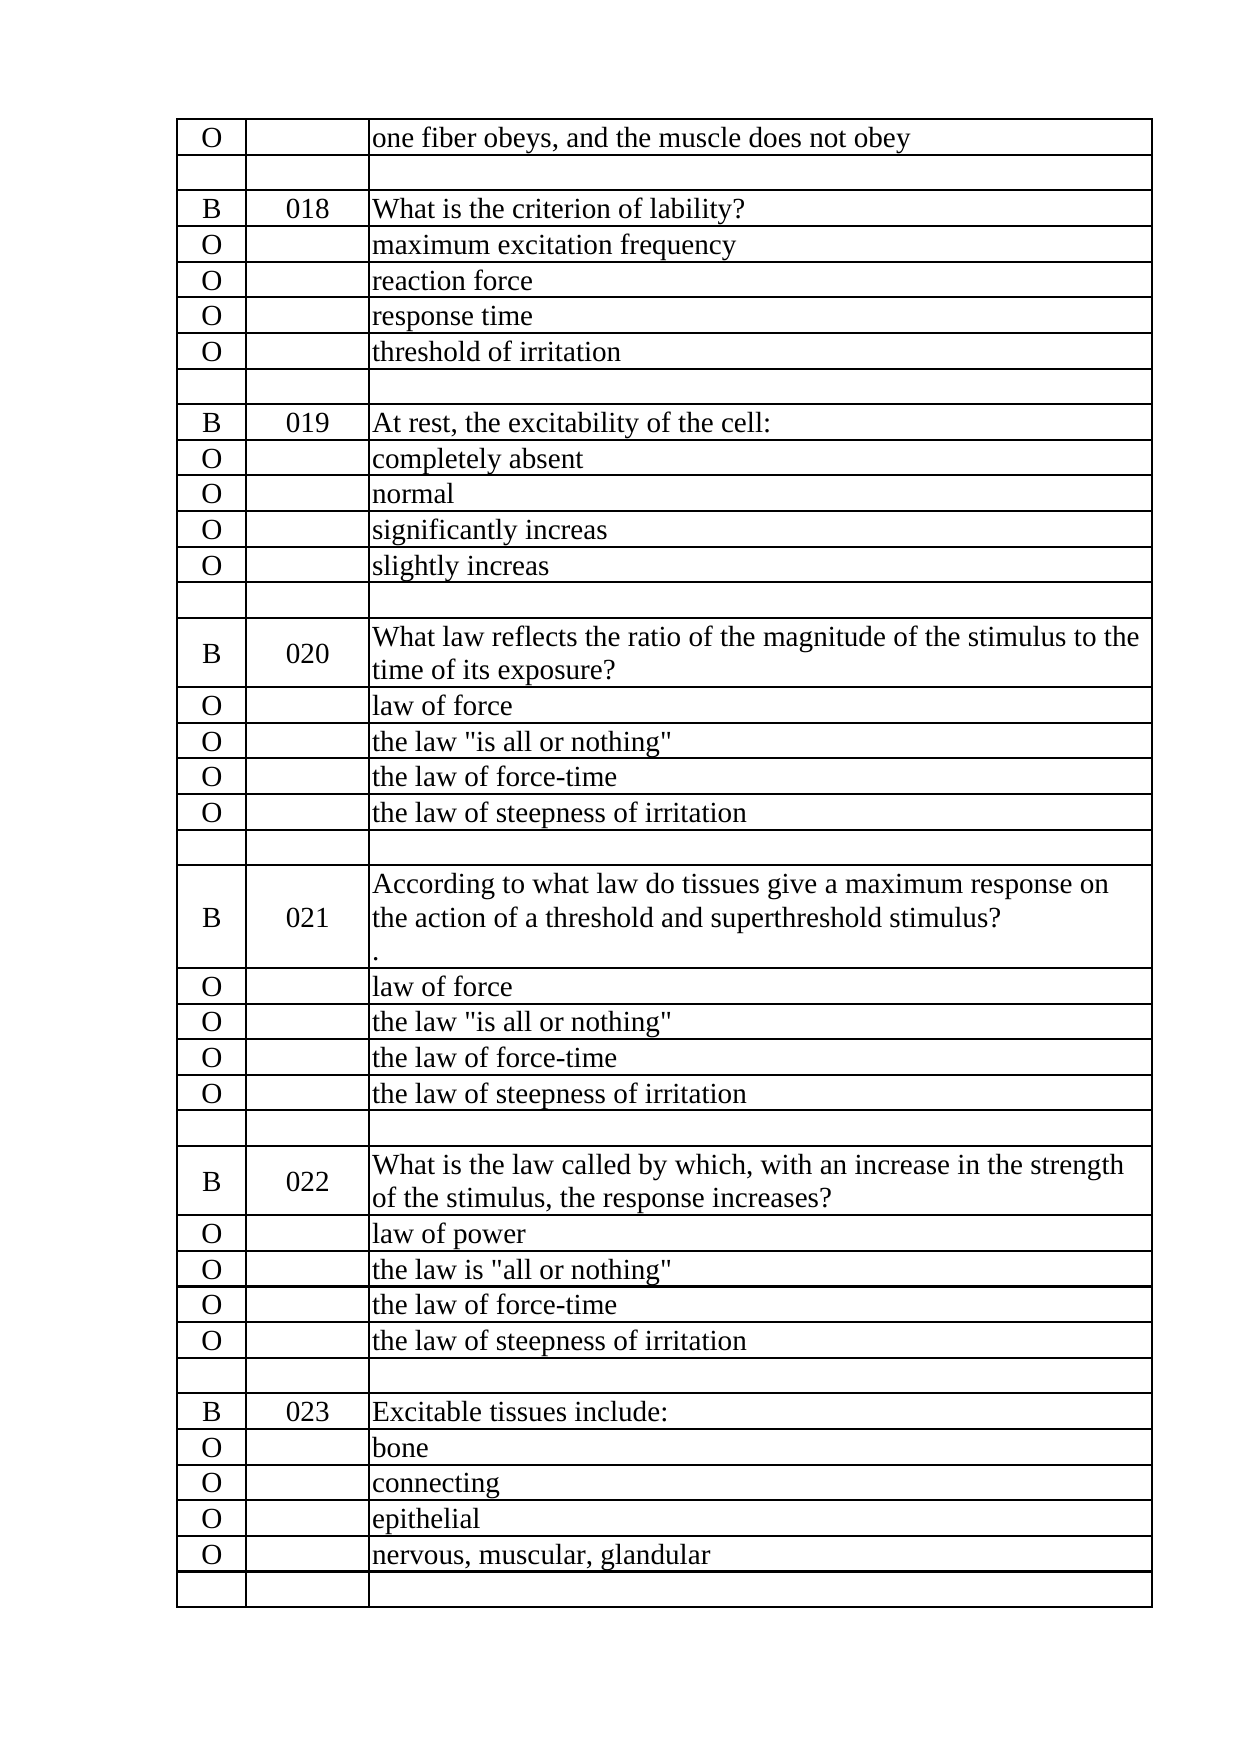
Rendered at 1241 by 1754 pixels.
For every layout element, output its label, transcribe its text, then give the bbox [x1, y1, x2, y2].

table_cell the law of steepness of irritation [370, 795, 1151, 828]
table_cell law of force [370, 969, 1151, 1002]
table_cell [370, 1359, 1151, 1392]
table_cell [178, 370, 245, 403]
table_cell О [178, 795, 245, 828]
table_cell О [178, 548, 245, 581]
table_cell В [178, 191, 245, 225]
table_cell reaction force [370, 263, 1151, 296]
table_cell completely absent [370, 441, 1151, 474]
table_cell bone [370, 1430, 1151, 1463]
table_cell О [178, 1040, 245, 1074]
table_cell maximum excitation frequency [370, 227, 1151, 261]
table_cell the law "is all or nothing" [370, 1005, 1151, 1038]
table_cell 021 [247, 866, 368, 967]
table_cell the law is "all or nothing" [370, 1252, 1151, 1285]
table_cell В [178, 405, 245, 439]
table_cell О [178, 441, 245, 474]
table_cell [247, 1323, 368, 1357]
table_cell О [178, 334, 245, 367]
table_cell connecting [370, 1466, 1151, 1499]
table_cell [370, 831, 1151, 864]
table_cell [247, 1537, 368, 1570]
table_cell response time [370, 298, 1151, 332]
table_cell О [178, 476, 245, 510]
table_cell О [178, 298, 245, 332]
table_cell [247, 227, 368, 261]
table_cell О [178, 1537, 245, 1570]
table_cell [247, 1111, 368, 1145]
table_cell О [178, 120, 245, 154]
table_cell [370, 1573, 1151, 1606]
table_cell О [178, 512, 245, 546]
table_cell [178, 1359, 245, 1392]
table_cell 019 [247, 405, 368, 439]
table_cell О [178, 1005, 245, 1038]
table_cell [247, 1359, 368, 1392]
table_cell the law of steepness of irritation [370, 1323, 1151, 1357]
table_cell [247, 583, 368, 617]
table_cell О [178, 1252, 245, 1285]
table_cell О [178, 724, 245, 757]
table_cell [178, 1111, 245, 1145]
table_cell [178, 1573, 245, 1606]
table_cell [247, 724, 368, 757]
table_cell О [178, 227, 245, 261]
table_cell О [178, 969, 245, 1002]
table_cell [178, 831, 245, 864]
table_cell law of force [370, 688, 1151, 722]
table_cell О [178, 1216, 245, 1250]
table_cell slightly increas [370, 548, 1151, 581]
table_cell [370, 370, 1151, 403]
table_cell nervous, muscular, glandular [370, 1537, 1151, 1570]
table_cell At rest, the excitability of the cell: [370, 405, 1151, 439]
table_cell What is the criterion of lability? [370, 191, 1151, 225]
table_cell В [178, 1394, 245, 1428]
table_cell 023 [247, 1394, 368, 1428]
table_cell 018 [247, 191, 368, 225]
table_cell What law reflects the ratio of the magnitude of the stimulus to the time of its exposure? [370, 619, 1151, 686]
table_cell [247, 476, 368, 510]
table_cell [247, 1466, 368, 1499]
table_cell [247, 156, 368, 189]
table_cell О [178, 263, 245, 296]
table_cell [247, 1573, 368, 1606]
table_cell О [178, 688, 245, 722]
table_cell What is the law called by which, with an increase in the strength of the stimulus, the response increases? [370, 1147, 1151, 1214]
table_cell [247, 1216, 368, 1250]
table_cell [247, 795, 368, 828]
table_cell В [178, 866, 245, 967]
table_cell According to what law do tissues give a maximum response on the action of a threshold and superthreshold stimulus? . [370, 866, 1151, 967]
table_cell [370, 156, 1151, 189]
table_cell В [178, 1147, 245, 1214]
table_cell [247, 688, 368, 722]
table_cell О [178, 1466, 245, 1499]
table_cell [247, 120, 368, 154]
table_cell the law of force-time [370, 1288, 1151, 1321]
table_cell normal [370, 476, 1151, 510]
table_cell О [178, 1076, 245, 1109]
table_cell one fiber obeys, and the muscle does not obey [370, 120, 1151, 154]
table_cell В [178, 619, 245, 686]
table_cell [247, 298, 368, 332]
table_cell [247, 831, 368, 864]
table_cell significantly increas [370, 512, 1151, 546]
table_cell the law "is all or nothing" [370, 724, 1151, 757]
table_cell threshold of irritation [370, 334, 1151, 367]
table_cell [178, 583, 245, 617]
table_cell [178, 156, 245, 189]
table_cell the law of steepness of irritation [370, 1076, 1151, 1109]
table_cell [247, 1076, 368, 1109]
table_cell law of power [370, 1216, 1151, 1250]
table_cell [247, 548, 368, 581]
table_cell [247, 370, 368, 403]
table_cell [247, 334, 368, 367]
table_cell Excitable tissues include: [370, 1394, 1151, 1428]
table_cell [247, 1501, 368, 1535]
table_cell [247, 441, 368, 474]
table_cell 022 [247, 1147, 368, 1214]
table_cell О [178, 1430, 245, 1463]
table_cell [247, 1252, 368, 1285]
table_cell О [178, 1288, 245, 1321]
table_cell [370, 1111, 1151, 1145]
table_cell [247, 1288, 368, 1321]
table_cell [247, 1005, 368, 1038]
table_cell 020 [247, 619, 368, 686]
table_cell [370, 583, 1151, 617]
table_cell the law of force-time [370, 1040, 1151, 1074]
table_cell О [178, 759, 245, 793]
table_cell О [178, 1323, 245, 1357]
table_cell [247, 512, 368, 546]
table_cell [247, 759, 368, 793]
table_cell epithelial [370, 1501, 1151, 1535]
table_cell [247, 263, 368, 296]
table_cell [247, 1430, 368, 1463]
table_cell the law of force-time [370, 759, 1151, 793]
table_cell О [178, 1501, 245, 1535]
table_cell [247, 969, 368, 1002]
table_cell [247, 1040, 368, 1074]
